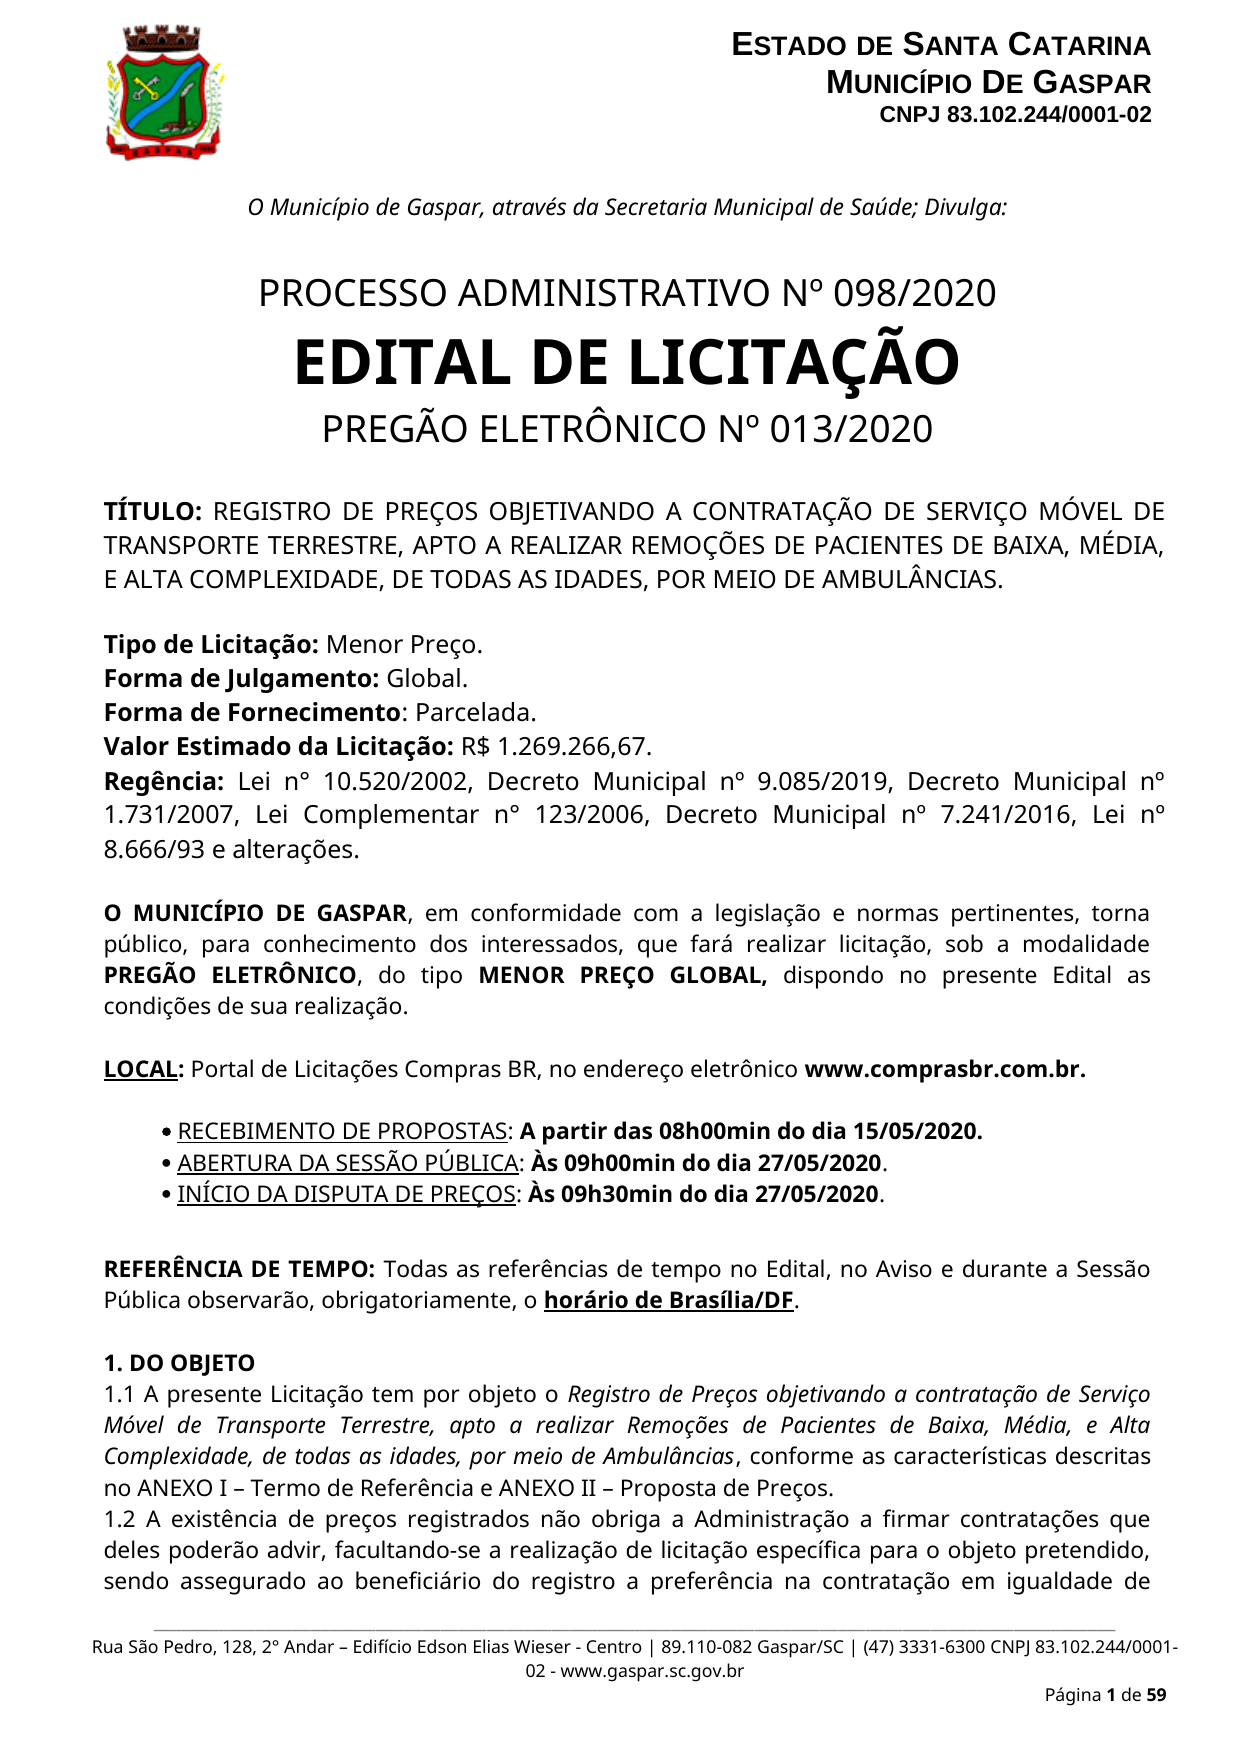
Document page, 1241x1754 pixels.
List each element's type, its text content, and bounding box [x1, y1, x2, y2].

list RECEBIMENTO DE PROPOSTAS: A partir das 08h00min do dia 15/05/2020. [162, 1115, 1152, 1147]
text Regência: Lei n° 10.520/2002, Decreto Municipal nº 9.085/2019, Decreto Municipal nº 1.731/2007, Lei Complementar n° 123/2006, Decreto Municipal nº 7.241/2016, Lei nº 8.666/93 e alterações. [103, 763, 1166, 865]
text PREGÃO ELETRÔNICO Nº 013/2020 [103, 403, 1152, 454]
text PROCESSO ADMINISTRATIVO Nº 098/2020 [103, 267, 1152, 318]
text O MUNICÍPIO DE GASPAR, em conformidade com a legislação e normas pertinentes, torna público, para conhecimento dos interessados, que fará realizar licitação, sob a modalidade PREGÃO ELETRÔNICO, do tipo MENOR PREÇO GLOBAL, dispondo no presente Edital as condições de sua realização. [103, 897, 1152, 1022]
text 1. DO OBJETO [103, 1347, 1152, 1378]
list ABERTURA DA SESSÃO PÚBLICA: Às 09h00min do dia 27/05/2020. [162, 1147, 1152, 1178]
text TÍTULO: REGISTRO DE PREÇOS OBJETIVANDO A CONTRATAÇÃO DE SERVIÇO MÓVEL DE TRANSPORTE TERRESTRE, APTO A REALIZAR REMOÇÕES DE PACIENTES DE BAIXA, MÉDIA, E ALTA COMPLEXIDADE, DE TODAS AS IDADES, POR MEIO DE AMBULÂNCIAS. [103, 493, 1166, 596]
text Forma de Fornecimento: Parcelada. [103, 695, 1152, 729]
text EDITAL DE LICITAÇÃO [103, 318, 1152, 403]
picture [103, 23, 230, 163]
text Forma de Julgamento: Global. [103, 661, 1166, 695]
text O Município de Gaspar, através da Secretaria Municipal de Saúde; Divulga: [103, 191, 1152, 222]
text 1.1 A presente Licitação tem por objeto o Registro de Preços objetivando a contratação de Serviço Móvel de Transporte Terrestre, apto a realizar Remoções de Pacientes de Baixa, Média, e Alta Complexidade, de todas as idades, por meio de Ambulâncias, conforme as características descritas no ANEXO I – Termo de Referência e ANEXO II – Proposta de Preços. [103, 1378, 1152, 1503]
list INÍCIO DA DISPUTA DE PREÇOS: Às 09h30min do dia 27/05/2020. [162, 1178, 1152, 1209]
text Tipo de Licitação: Menor Preço. [103, 627, 1166, 661]
text Valor Estimado da Licitação: R$ 1.269.266,67. [103, 729, 1166, 763]
text LOCAL: Portal de Licitações Compras BR, no endereço eletrônico www.comprasbr.com.br. [103, 1053, 1152, 1084]
text REFERÊNCIA DE TEMPO: Todas as referências de tempo no Edital, no Aviso e durante a Sessão Pública observarão, obrigatoriamente, o horário de Brasília/DF. [103, 1253, 1152, 1315]
